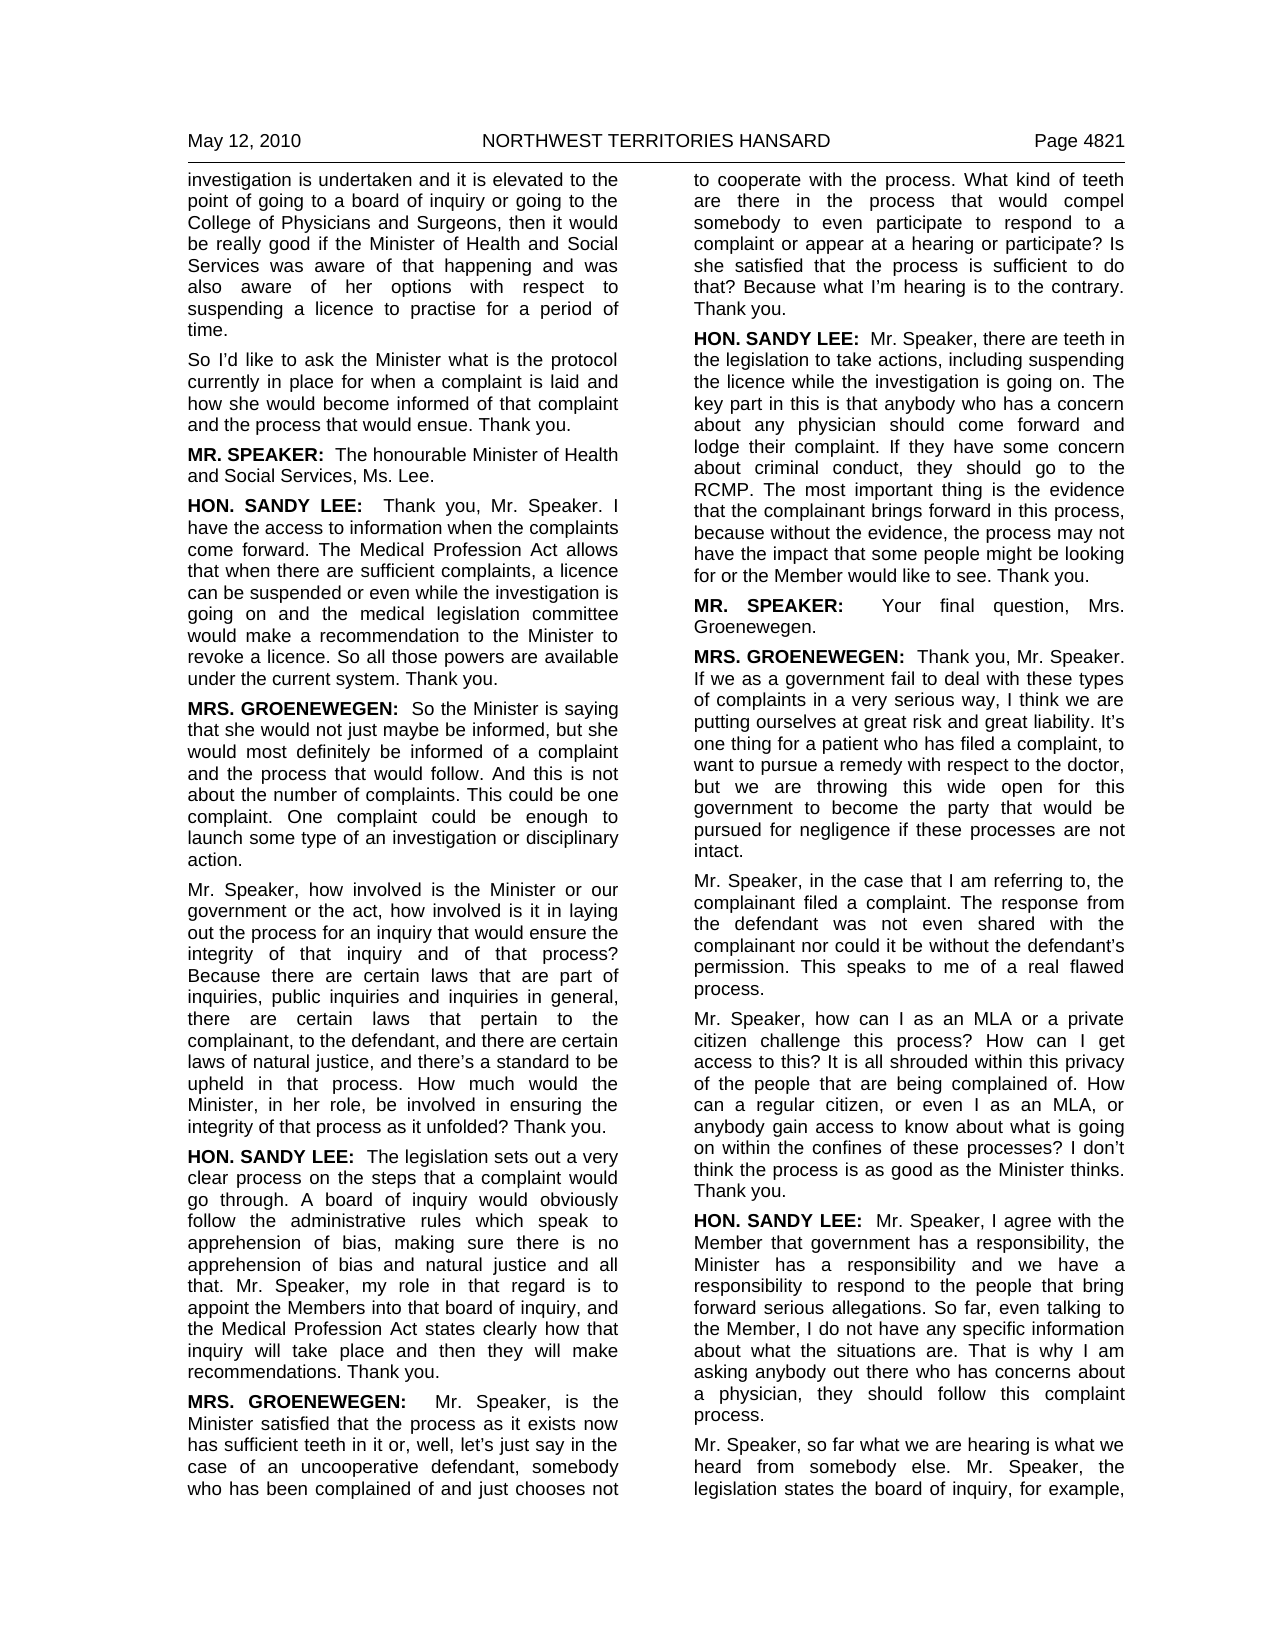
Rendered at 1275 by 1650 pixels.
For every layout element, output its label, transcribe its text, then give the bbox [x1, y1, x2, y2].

text MRS. GROENEWEGEN: Mr. Speaker, is the Minister satisfied that the process as it exists now has sufficient teeth in it or, well, let’s just say in the case of an uncooperative defendant, somebody who has been complained of and just chooses not to cooperate with the process. What kind of teeth are there in the process that would compel somebody to even participate to respond to a complaint or appear at a hearing or participate? Is she satisfied that the process is sufficient to do that? Because what I’m hearing is to the contrary. Thank you. [187, 1391, 619, 1499]
text HON. SANDY LEE: Mr. Speaker, there are teeth in the legislation to take actions, including suspending the licence while the investigation is going on. The key part in this is that anybody who has a concern about any physician should come forward and lodge their complaint. If they have some concern about criminal conduct, they should go to the RCMP. The most important thing is the evidence that the complainant brings forward in this process, because without the evidence, the process may not have the impact that some people might be looking for or the Member would like to see. Thank you. [694, 328, 1125, 586]
text Mr. Speaker, how involved is the Minister or our government or the act, how involved is it in laying out the process for an inquiry that would ensure the integrity of that inquiry and of that process? Because there are certain laws that are part of inquiries, public inquiries and inquiries in general, there are certain laws that pertain to the complainant, to the defendant, and there are certain laws of natural justice, and there’s a standard to be upheld in that process. How much would the Minister, in her role, be involved in ensuring the integrity of that process as it unfolded? Thank you. [187, 878, 619, 1137]
text MRS. GROENEWEGEN: Thank you, Mr. Speaker. If we as a government fail to deal with these types of complaints in a very serious way, I think we are putting ourselves at great risk and great liability. It’s one thing for a patient who has filed a complaint, to want to pursue a remedy with respect to the doctor, but we are throwing this wide open for this government to become the party that would be pursued for negligence if these processes are not intact. [694, 646, 1125, 862]
text MR. SPEAKER: The honourable Minister of Health and Social Services, Ms. Lee. [187, 444, 619, 487]
text MRS. GROENEWEGEN: Mr. Speaker, is the Minister satisfied that the process as it exists now has sufficient teeth in it or, well, let’s just say in the case of an uncooperative defendant, somebody who has been complained of and just chooses not to cooperate with the process. What kind of teeth are there in the process that would compel somebody to even participate to respond to a complaint or appear at a hearing or participate? Is she satisfied that the process is sufficient to do that? Because what I’m hearing is to the contrary. Thank you. [694, 168, 1125, 319]
text HON. SANDY LEE: The legislation sets out a very clear process on the steps that a complaint would go through. A board of inquiry would obviously follow the administrative rules which speak to apprehension of bias, making sure there is no apprehension of bias and natural justice and all that. Mr. Speaker, my role in that regard is to appoint the Members into that board of inquiry, and the Medical Profession Act states clearly how that inquiry will take place and then they will make recommendations. Thank you. [187, 1146, 619, 1383]
text Mr. Speaker, in the case that I am referring to, the complainant filed a complaint. The response from the defendant was not even shared with the complainant nor could it be without the defendant’s permission. This speaks to me of a real flawed process. [694, 870, 1125, 999]
text MRS. GROENEWEGEN: So the Minister is saying that she would not just maybe be informed, but she would most definitely be informed of a complaint and the process that would follow. And this is not about the number of complaints. This could be one complaint. One complaint could be enough to launch some type of an investigation or disciplinary action. [187, 698, 619, 870]
text MR. SPEAKER: Your final question, Mrs. Groenewegen. [694, 595, 1125, 638]
text HON. SANDY LEE: Mr. Speaker, I agree with the Member that government has a responsibility, the Minister has a responsibility and we have a responsibility to respond to the people that bring forward serious allegations. So far, even talking to the Member, I do not have any specific information about what the situations are. That is why I am asking anybody out there who has concerns about a physician, they should follow this complaint process. [694, 1210, 1125, 1426]
text Mr. Speaker, how can I as an MLA or a private citizen challenge this process? How can I get access to this? It is all shrouded within this privacy of the people that are being complained of. How can a regular citizen, or even I as an MLA, or anybody gain access to know about what is going on within the confines of these processes? I don’t think the process is as good as the Minister thinks. Thank you. [694, 1008, 1125, 1202]
text So I’d like to ask the Minister what is the protocol currently in place for when a complaint is laid and how she would become informed of that complaint and the process that would ensue. Thank you. [187, 349, 619, 435]
text HON. SANDY LEE: Thank you, Mr. Speaker. I have the access to information when the complaints come forward. The Medical Profession Act allows that when there are sufficient complaints, a licence can be suspended or even while the investigation is going on and the medical legislation committee would make a recommendation to the Minister to revoke a licence. So all those powers are available under the current system. Thank you. [187, 495, 619, 689]
